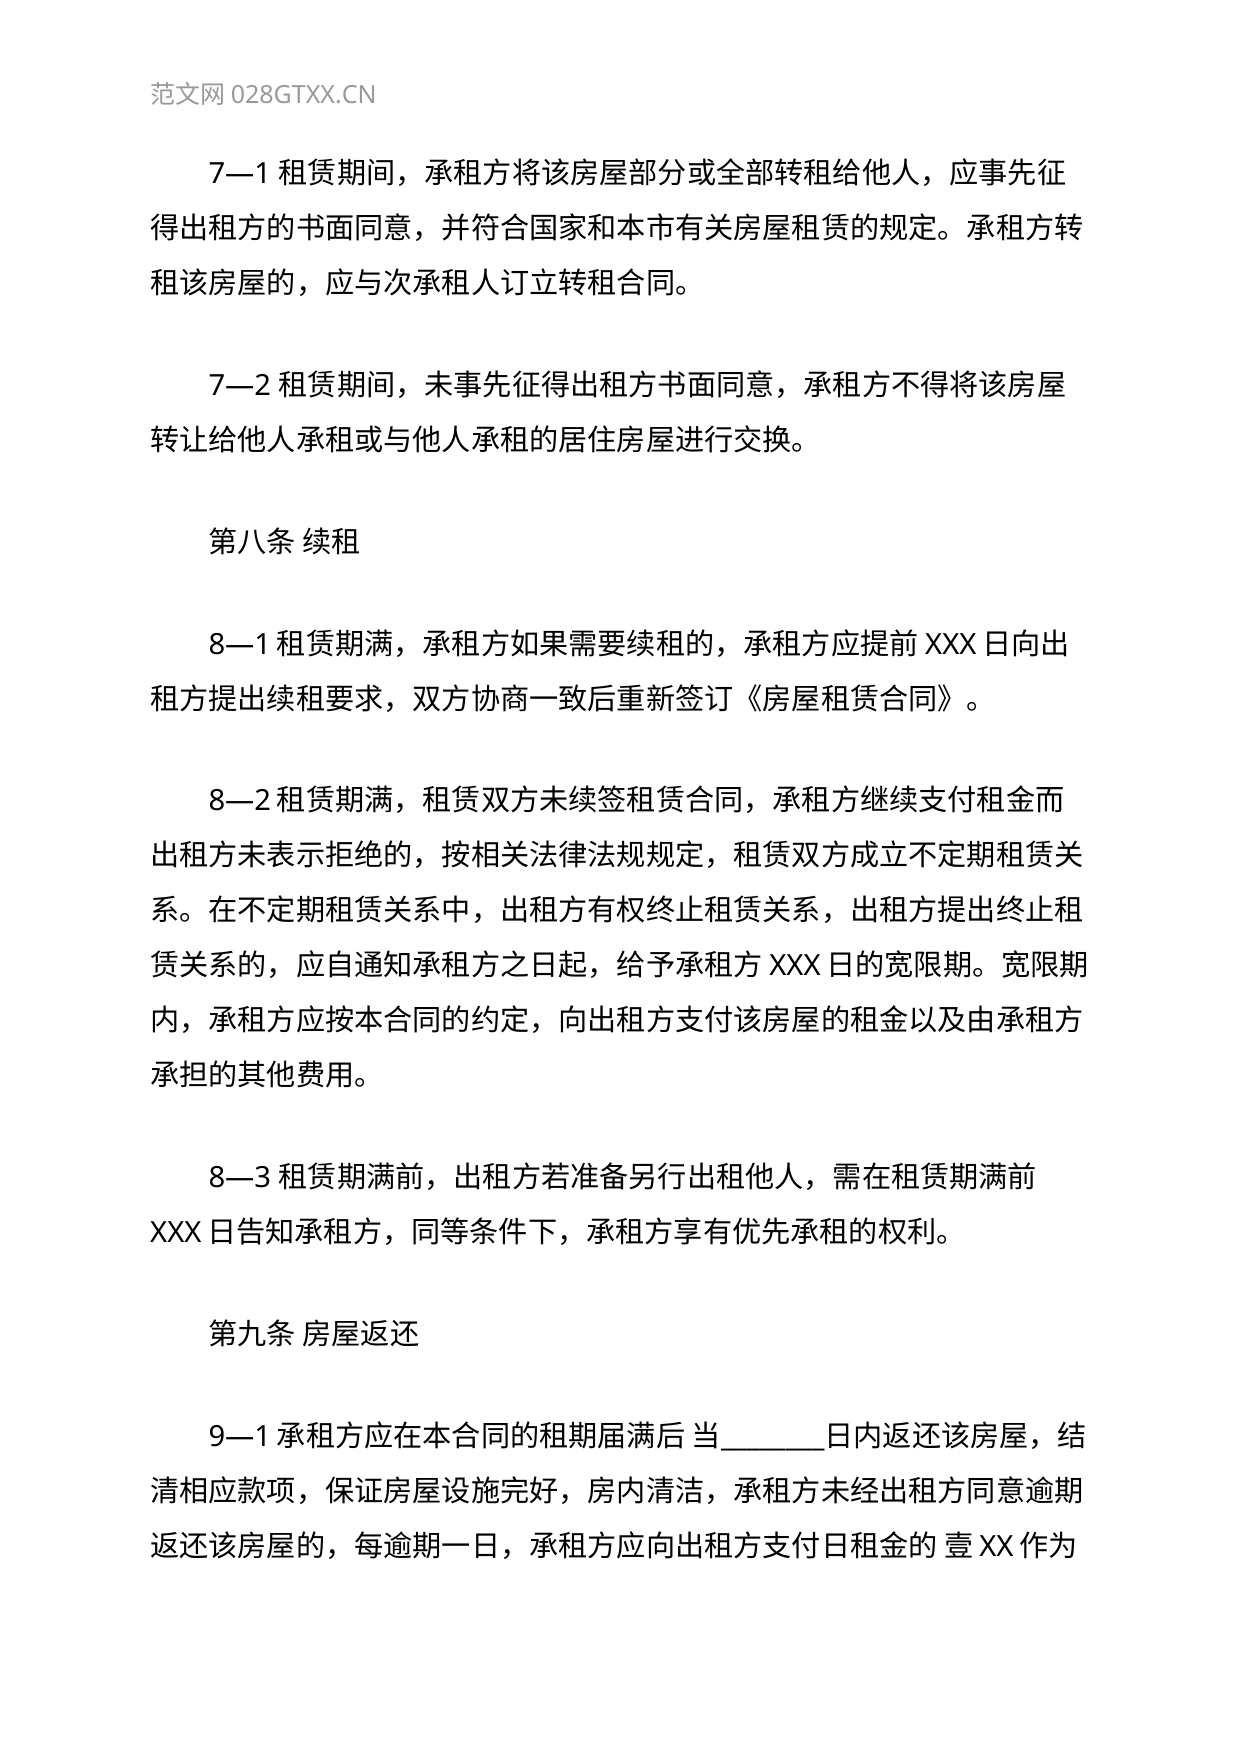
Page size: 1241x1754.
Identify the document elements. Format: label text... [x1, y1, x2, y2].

text 7―1 租赁期间，承租方将该房屋部分或全部转租给他人，应事先征得出租方的书面同意，并符合国家和本市有关房屋租赁的规定。承租方转租该房屋的，应与次承租人订立转租合同。 [150, 150, 1090, 302]
text 7―2 租赁期间，未事先征得出租方书面同意，承租方不得将该房屋转让给他人承租或与他人承租的居住房屋进行交换。 [150, 362, 1090, 459]
text 第八条 续租 [150, 518, 1090, 561]
text 8―1租赁期满，承租方如果需要续租的，承租方应提前 XXX日向出租方提出续租要求，双方协商一致后重新签订《房屋租赁合同》。 [150, 620, 1090, 717]
text 8―3 租赁期满前，出租方若准备另行出租他人，需在租赁期满前 XXX日告知承租方，同等条件下，承租方享有优先承租的权利。 [150, 1153, 1090, 1251]
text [150, 1412, 1090, 1564]
text 第九条 房屋返还 [150, 1310, 1090, 1353]
text 8―2租赁期满，租赁双方未续签租赁合同，承租方继续支付租金而出租方未表示拒绝的，按相关法律法规规定，租赁双方成立不定期租赁关系。在不定期租赁关系中，出租方有权终止租赁关系，出租方提出终止租赁关系的，应自通知承租方之日起，给予承租方 XXX日的宽限期。宽限期内，承租方应按本合同的约定，向出租方支付该房屋的租金以及由承租方承担的其他费用。 [150, 777, 1090, 1094]
